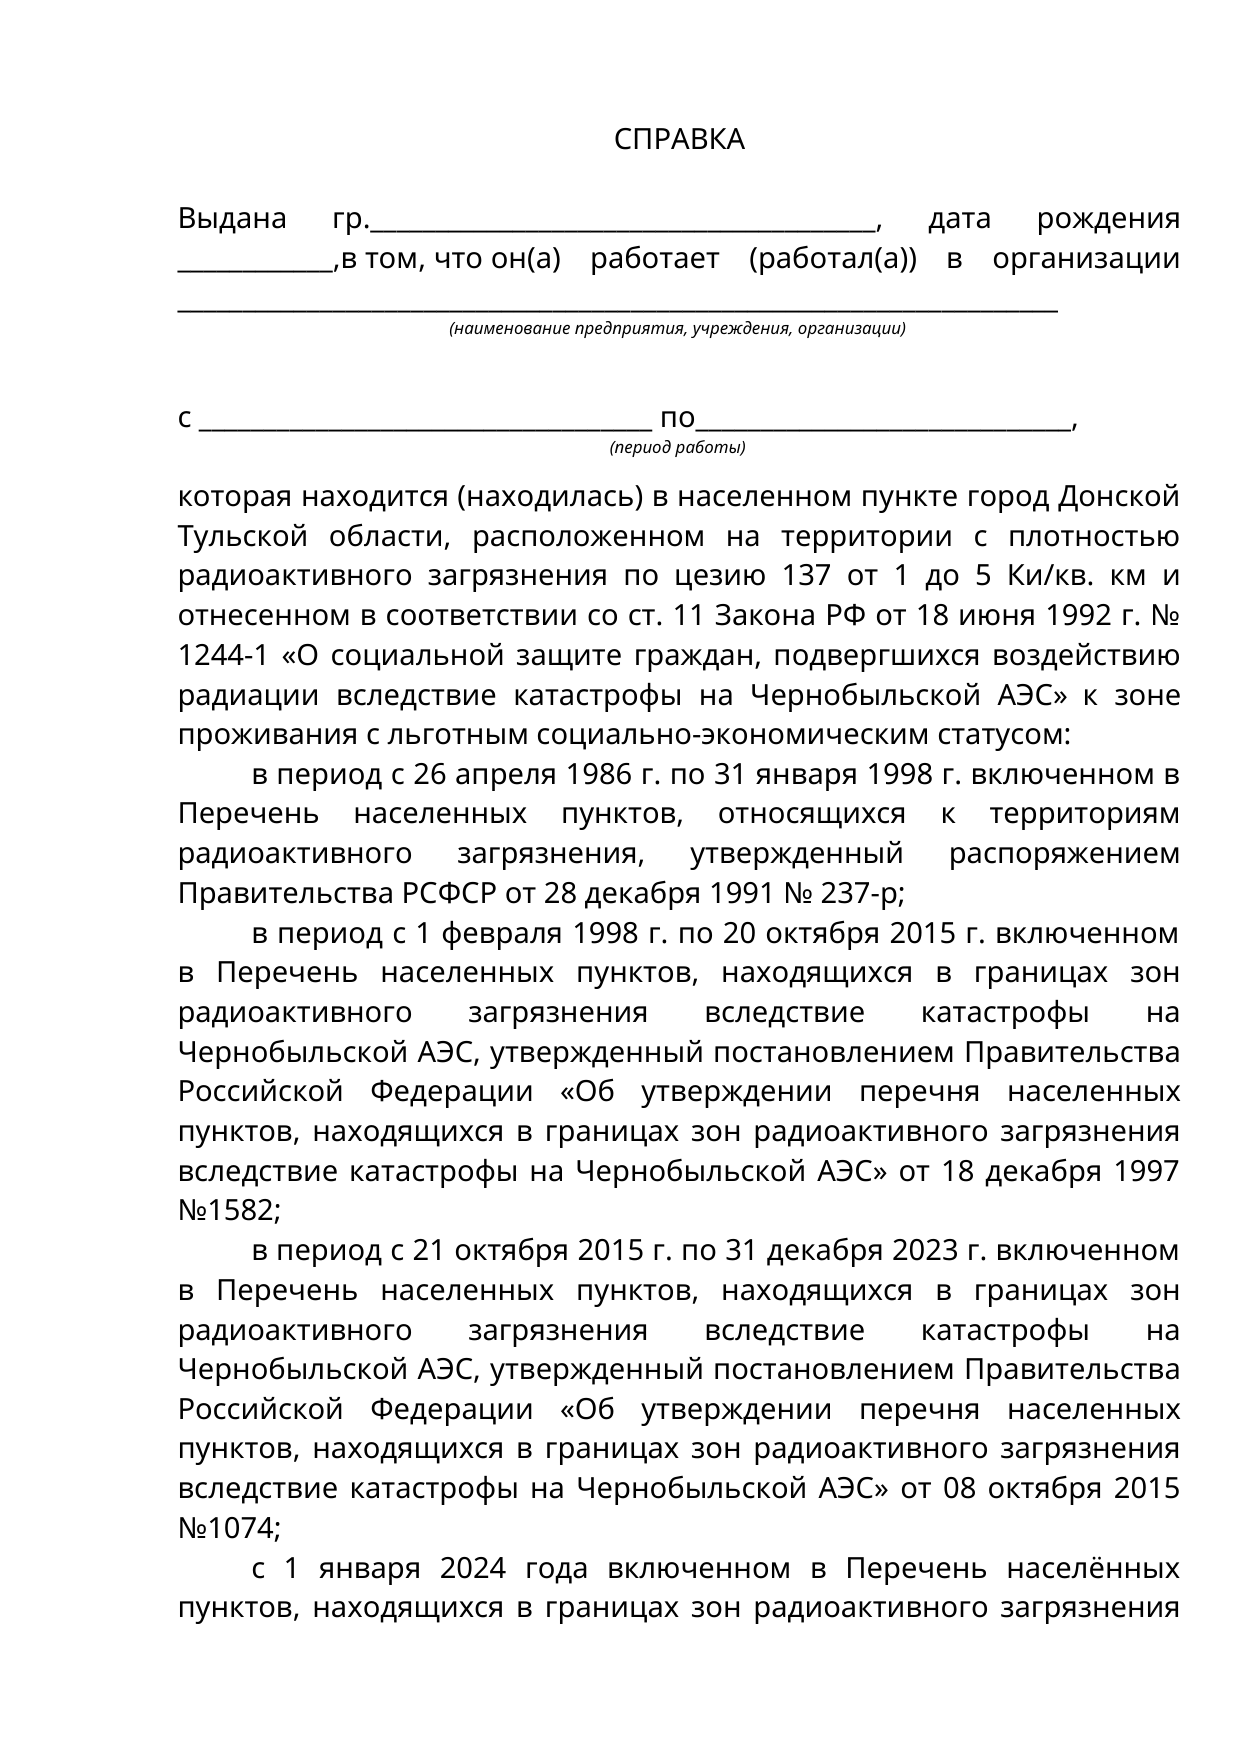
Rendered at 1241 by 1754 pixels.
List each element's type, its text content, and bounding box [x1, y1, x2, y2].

text в период с 26 апреля 1986 г. по 31 января 1998 г. включенном в Перечень населенных пунктов, относящихся к территориям радиоактивного загрязнения, утвержденный распоряжением Правительства РСФСР от 28 декабря 1991 № 237-р; [177, 753, 1181, 912]
text (наименование предприятия, учреждения, организации) [177, 317, 1181, 356]
subtitle СПРАВКА [177, 118, 1181, 158]
text с ___________________________________ по_____________________________, [177, 396, 1181, 436]
text в период с 21 октября 2015 г. по 31 декабря 2023 г. включенном в Перечень населенных пунктов, находящихся в границах зон радиоактивного загрязнения вследствие катастрофы на Чернобыльской АЭС, утвержденный постановлением Правительства Российской Федерации «Об утверждении перечня населенных пунктов, находящихся в границах зон радиоактивного загрязнения вследствие катастрофы на Чернобыльской АЭС» от 08 октября 2015 №1074; [177, 1229, 1181, 1547]
text Выдана гр._______________________________________, дата рождения ____________,в том, что он(а) работает (работал(а)) в организации ____________________________________________________________________ [177, 197, 1181, 317]
text в период с 1 февраля 1998 г. по 20 октября 2015 г. включенном в Перечень населенных пунктов, находящихся в границах зон радиоактивного загрязнения вследствие катастрофы на Чернобыльской АЭС, утвержденный постановлением Правительства Российской Федерации «Об утверждении перечня населенных пунктов, находящихся в границах зон радиоактивного загрязнения вследствие катастрофы на Чернобыльской АЭС» от 18 декабря 1997 №1582; [177, 912, 1181, 1229]
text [177, 1547, 1181, 1626]
text которая находится (находилась) в населенном пункте город Донской Тульской области, расположенном на территории с плотностью радиоактивного загрязнения по цезию 137 от 1 до 5 Ки/кв. км и отнесенном в соответствии со ст. 11 Закона РФ от 18 июня 1992 г. № 1244-1 «О социальной защите граждан, подвергшихся воздействию радиации вследствие катастрофы на Чернобыльской АЭС» к зоне проживания с льготным социально-экономическим статусом: [177, 475, 1181, 753]
text (период работы) [177, 436, 1181, 475]
